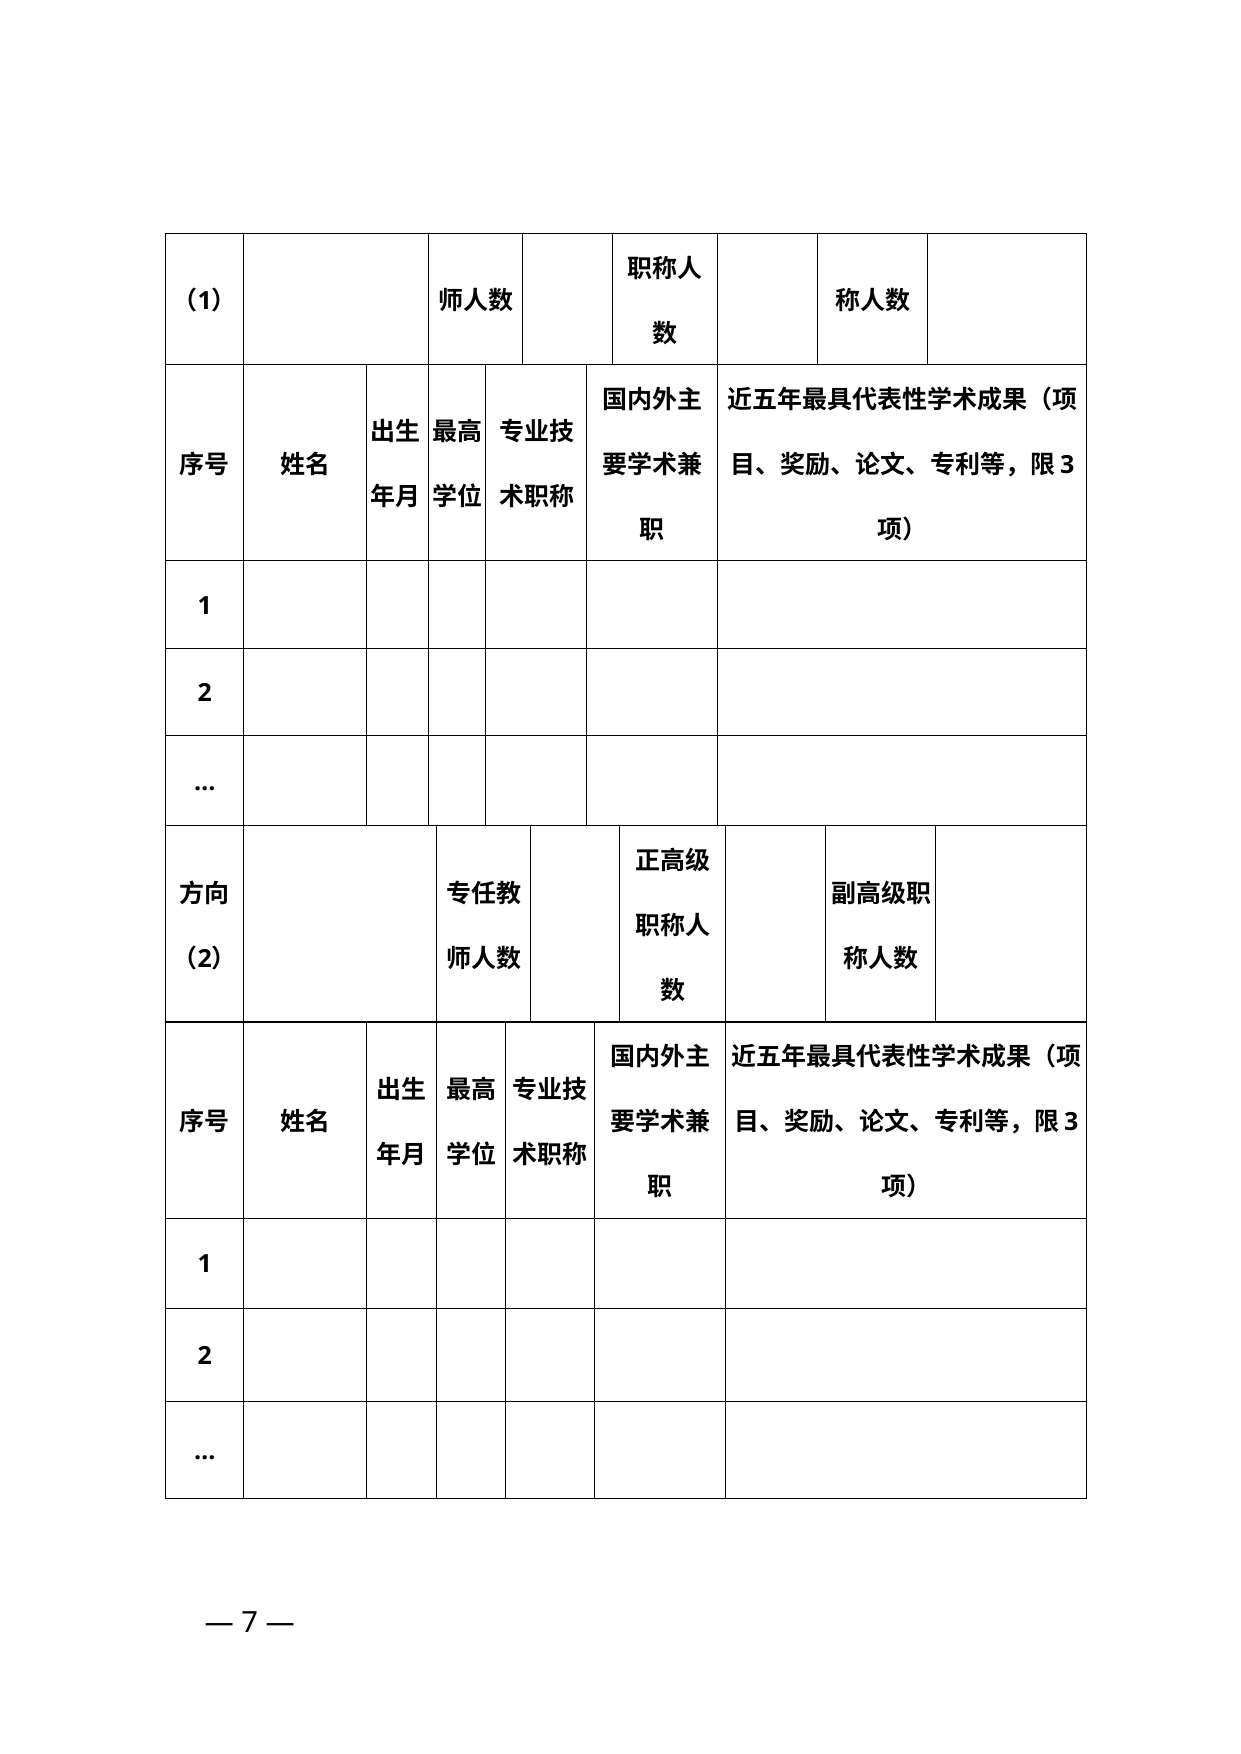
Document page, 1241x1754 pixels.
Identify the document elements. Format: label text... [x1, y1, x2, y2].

table_cell 最高学位 [437, 1023, 505, 1217]
table_cell 专业技术职称 [506, 1023, 594, 1217]
table_cell … [166, 736, 243, 825]
table_cell [367, 1309, 436, 1401]
table_cell [506, 1309, 594, 1401]
table_cell 最高学位 [429, 365, 485, 560]
table_cell [718, 561, 1086, 648]
table_cell [367, 649, 428, 735]
table_cell [587, 649, 717, 735]
table_cell [595, 1219, 725, 1308]
table_cell [244, 826, 436, 1021]
table_cell 1 [166, 1219, 243, 1308]
table_cell 姓名 [244, 365, 366, 560]
table_cell 专任教师人数 [429, 234, 522, 364]
table_cell [936, 826, 1086, 1021]
table_cell [523, 234, 612, 364]
table_cell 序号 [166, 1023, 243, 1217]
table_cell [367, 561, 428, 648]
table_cell [244, 1309, 366, 1401]
table_cell 2 [166, 1309, 243, 1401]
table_cell [429, 649, 485, 735]
table_cell [244, 1219, 366, 1308]
table_cell 副高级职称人数 [826, 826, 935, 1021]
table_cell [587, 736, 717, 825]
table_cell [726, 1219, 1086, 1308]
table_cell 1 [166, 561, 243, 648]
table_cell [506, 1219, 594, 1308]
table_cell [595, 1309, 725, 1401]
table_cell [486, 736, 586, 825]
table_cell [718, 649, 1086, 735]
table_cell [437, 1402, 505, 1498]
table_cell [726, 826, 825, 1021]
table_cell 副高级职称人数 [818, 234, 927, 364]
table_cell [437, 1309, 505, 1401]
table_cell 出生 年月 [367, 1023, 436, 1217]
table_cell 专业技术职称 [486, 365, 586, 560]
table_cell [718, 736, 1086, 825]
table_cell 出生年月 [367, 365, 428, 560]
table_cell 正高级职称人数 [613, 234, 717, 364]
table_cell [244, 561, 366, 648]
table_cell [244, 1402, 366, 1498]
table_cell [367, 1219, 436, 1308]
table_cell 近五年最具代表性学术成果（项目、奖励、论文、专利等，限3项） [718, 365, 1086, 560]
table_cell 方向（2） [166, 826, 243, 1021]
table_cell 专任教师人数 [437, 826, 530, 1021]
table_cell 序号 [166, 365, 243, 560]
table_cell [486, 649, 586, 735]
table_cell [718, 234, 817, 364]
table_cell [506, 1402, 594, 1498]
table_cell [244, 234, 428, 364]
table_cell [595, 1402, 725, 1498]
table_cell [726, 1402, 1086, 1498]
table_cell [726, 1309, 1086, 1401]
table_cell [587, 561, 717, 648]
table_cell 国内外主要学术兼职 [587, 365, 717, 560]
table_cell [367, 736, 428, 825]
table_cell [244, 649, 366, 735]
table_cell [429, 736, 485, 825]
table_cell [429, 561, 485, 648]
table_cell 正高级职称人数 [620, 826, 725, 1021]
table_cell … [166, 1402, 243, 1498]
table_cell 国内外主要学术兼职 [595, 1023, 725, 1217]
table_cell 方向（1） [166, 234, 243, 364]
table_cell 姓名 [244, 1023, 366, 1217]
table_cell [437, 1219, 505, 1308]
table_cell [531, 826, 619, 1021]
table_cell 近五年最具代表性学术成果（项目、奖励、论文、专利等，限3项） [726, 1023, 1086, 1217]
table_cell [367, 1402, 436, 1498]
table_cell [928, 234, 1086, 364]
table_cell [244, 736, 366, 825]
table_cell 2 [166, 649, 243, 735]
table_cell [486, 561, 586, 648]
